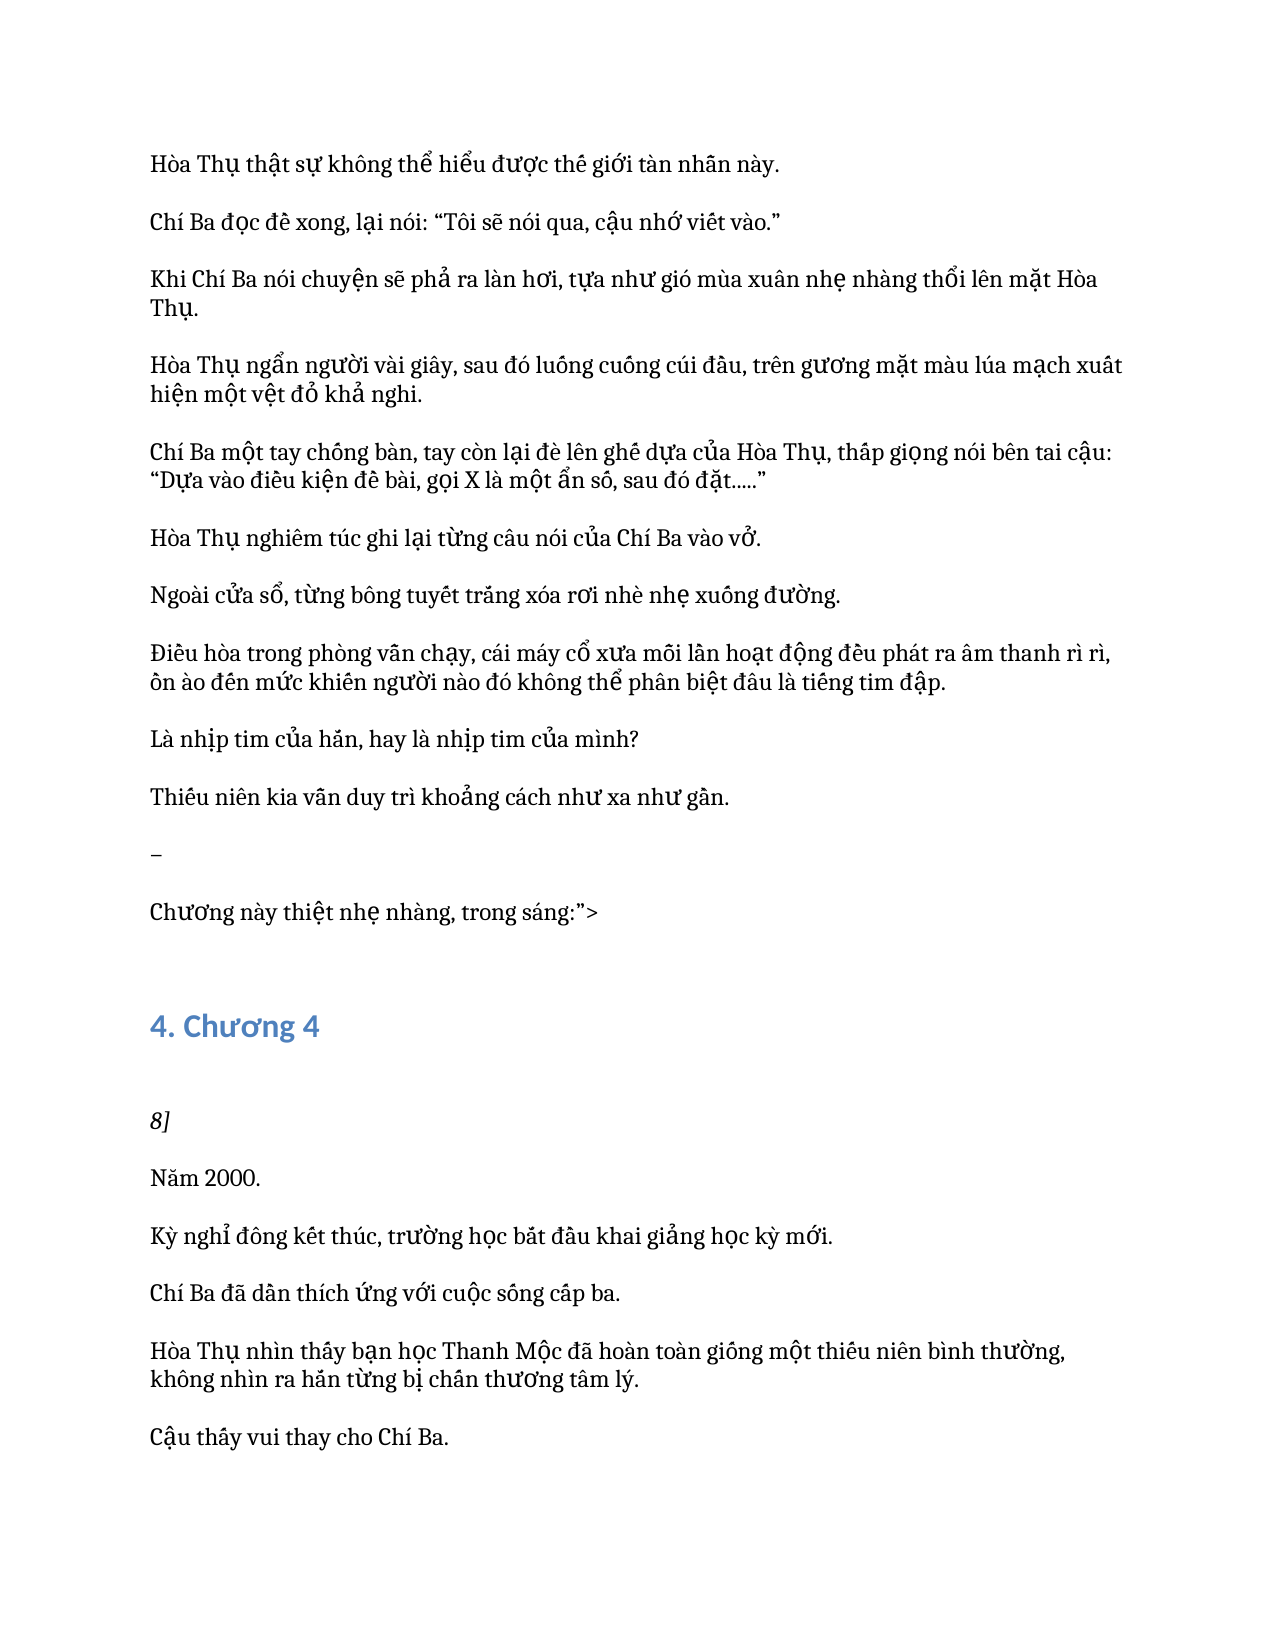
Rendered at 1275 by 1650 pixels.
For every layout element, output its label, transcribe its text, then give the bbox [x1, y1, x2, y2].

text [150, 150, 1125, 984]
subtitle 4. Chương 4 [150, 1004, 1125, 1045]
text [150, 1049, 1125, 1480]
